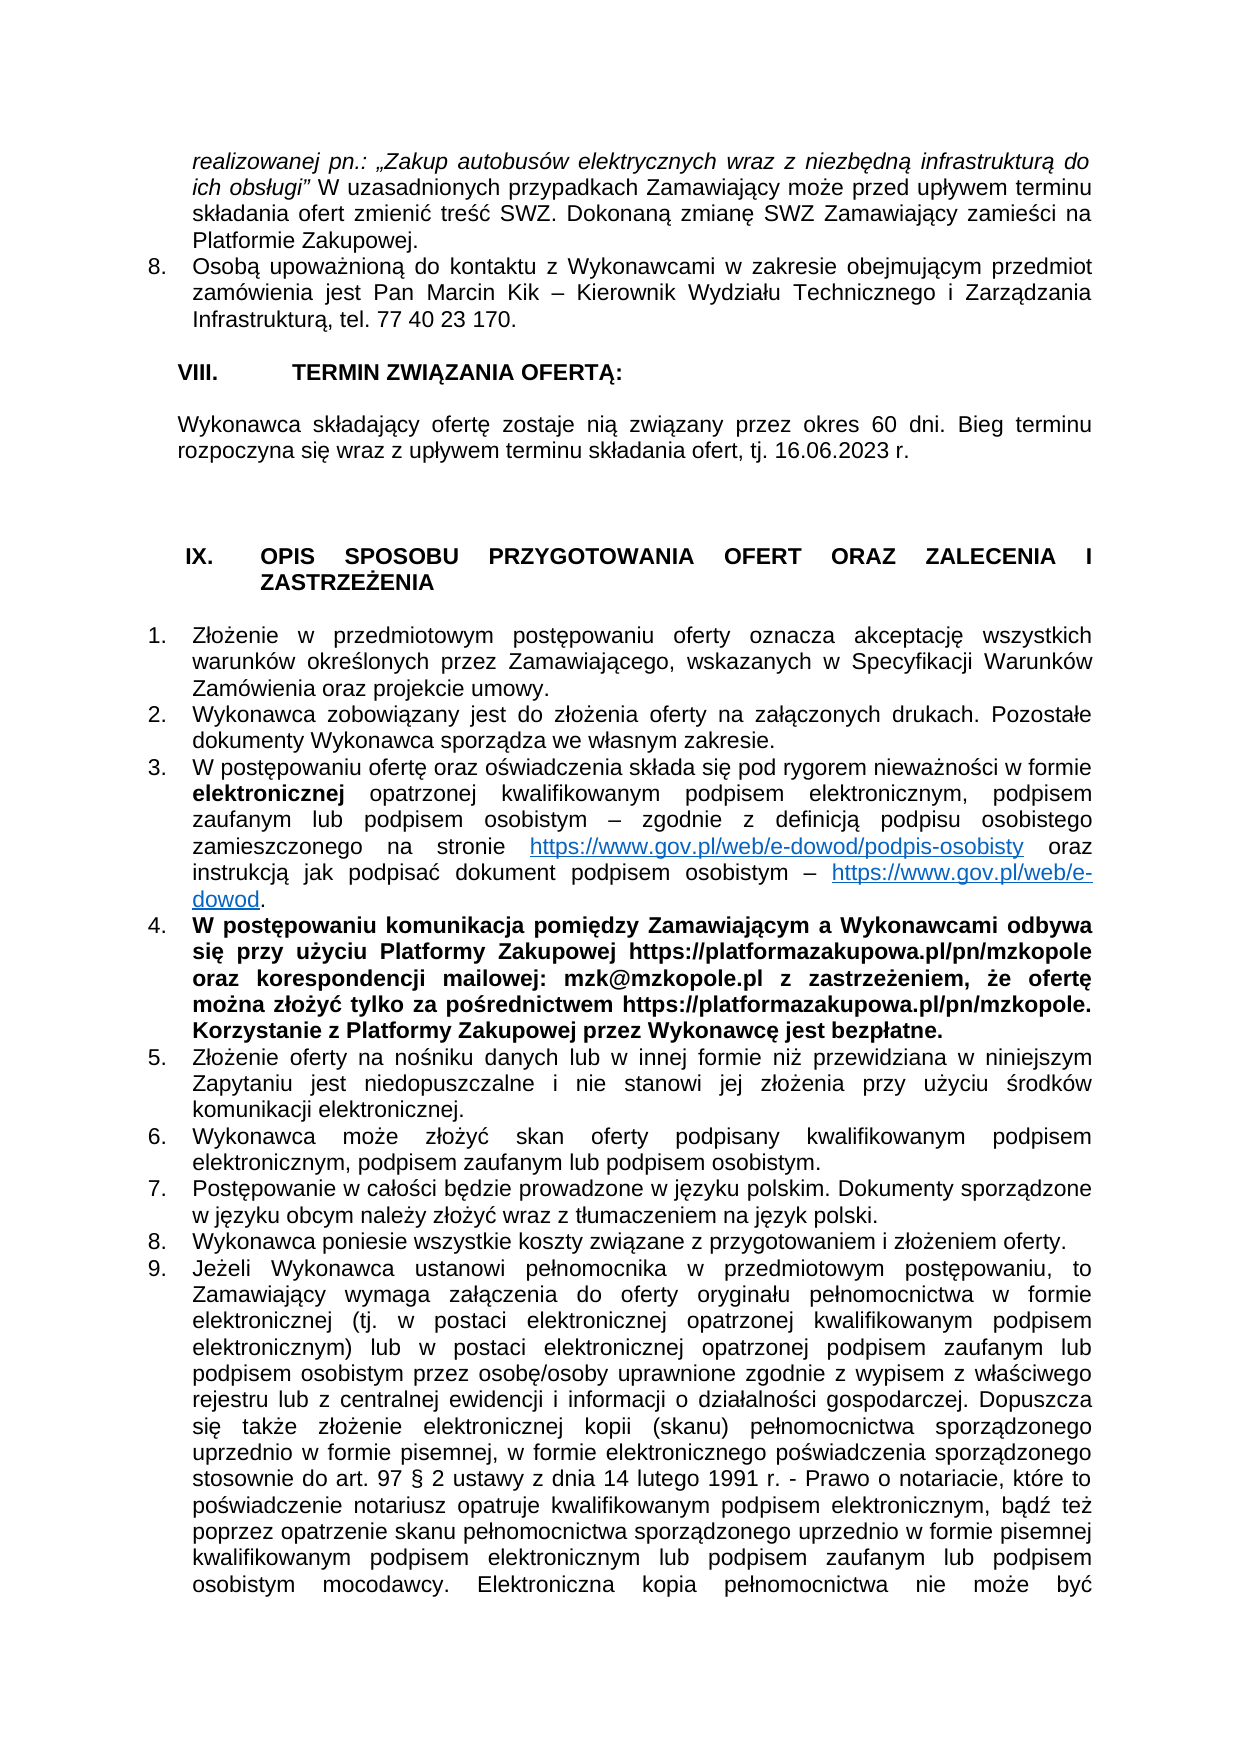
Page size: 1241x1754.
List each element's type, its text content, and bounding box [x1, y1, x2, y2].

list TERMIN ZWIĄZANIA OFERTĄ: [177, 358, 1093, 385]
list OPIS SPOSOBU PRZYGOTOWANIA OFERT ORAZ ZALECENIA I ZASTRZEŻENIA [185, 543, 1093, 596]
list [148, 1254, 1093, 1597]
list Postępowanie w całości będzie prowadzone w języku polskim. Dokumenty sporządzone w języku obcym należy złożyć wraz z tłumaczeniem na język polski. [148, 1175, 1093, 1228]
list Wykonawca zobowiązany jest do złożenia oferty na załączonych drukach. Pozostałe dokumenty Wykonawca sporządza we własnym zakresie. [148, 701, 1093, 754]
list Złożenie oferty na nośniku danych lub w innej formie niż przewidziana w niniejszym Zapytaniu jest niedopuszczalne i nie stanowi jej złożenia przy użyciu środków komunikacji elektronicznej. [148, 1044, 1093, 1123]
list Wykonawca może złożyć skan oferty podpisany kwalifikowanym podpisem elektronicznym, podpisem zaufanym lub podpisem osobistym. [148, 1123, 1093, 1175]
list Wykonawca poniesie wszystkie koszty związane z przygotowaniem i złożeniem oferty. [148, 1228, 1093, 1254]
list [148, 148, 1093, 253]
text Wykonawca składający ofertę zostaje nią związany przez okres 60 dni. Bieg terminu rozpoczyna się wraz z upływem terminu składania ofert, tj. 16.06.2023 r. [177, 411, 1093, 464]
list W postępowaniu komunikacja pomiędzy Zamawiającym a Wykonawcami odbywa się przy użyciu Platformy Zakupowej https://platformazakupowa.pl/pn/mzkopole oraz korespondencji mailowej: mzk@mzkopole.pl z zastrzeżeniem, że ofertę można złożyć tylko za pośrednictwem https://platformazakupowa.pl/pn/mzkopole. Korzystanie z Platformy Zakupowej przez Wykonawcę jest bezpłatne. [148, 912, 1093, 1044]
list Osobą upoważnioną do kontaktu z Wykonawcami w zakresie obejmującym przedmiot zamówienia jest Pan Marcin Kik – Kierownik Wydziału Technicznego i Zarządzania Infrastrukturą, tel. 77 40 23 170. [148, 253, 1093, 332]
list W postępowaniu ofertę oraz oświadczenia składa się pod rygorem nieważności w formie elektronicznej opatrzonej kwalifikowanym podpisem elektronicznym, podpisem zaufanym lub podpisem osobistym – zgodnie z definicją podpisu osobistego zamieszczonego na stronie https://www.gov.pl/web/e-dowod/podpis-osobisty oraz instrukcją jak podpisać dokument podpisem osobistym – https://www.gov.pl/web/e-dowod. [148, 754, 1093, 912]
list Złożenie w przedmiotowym postępowaniu oferty oznacza akceptację wszystkich warunków określonych przez Zamawiającego, wskazanych w Specyfikacji Warunków Zamówienia oraz projekcie umowy. [148, 622, 1093, 701]
